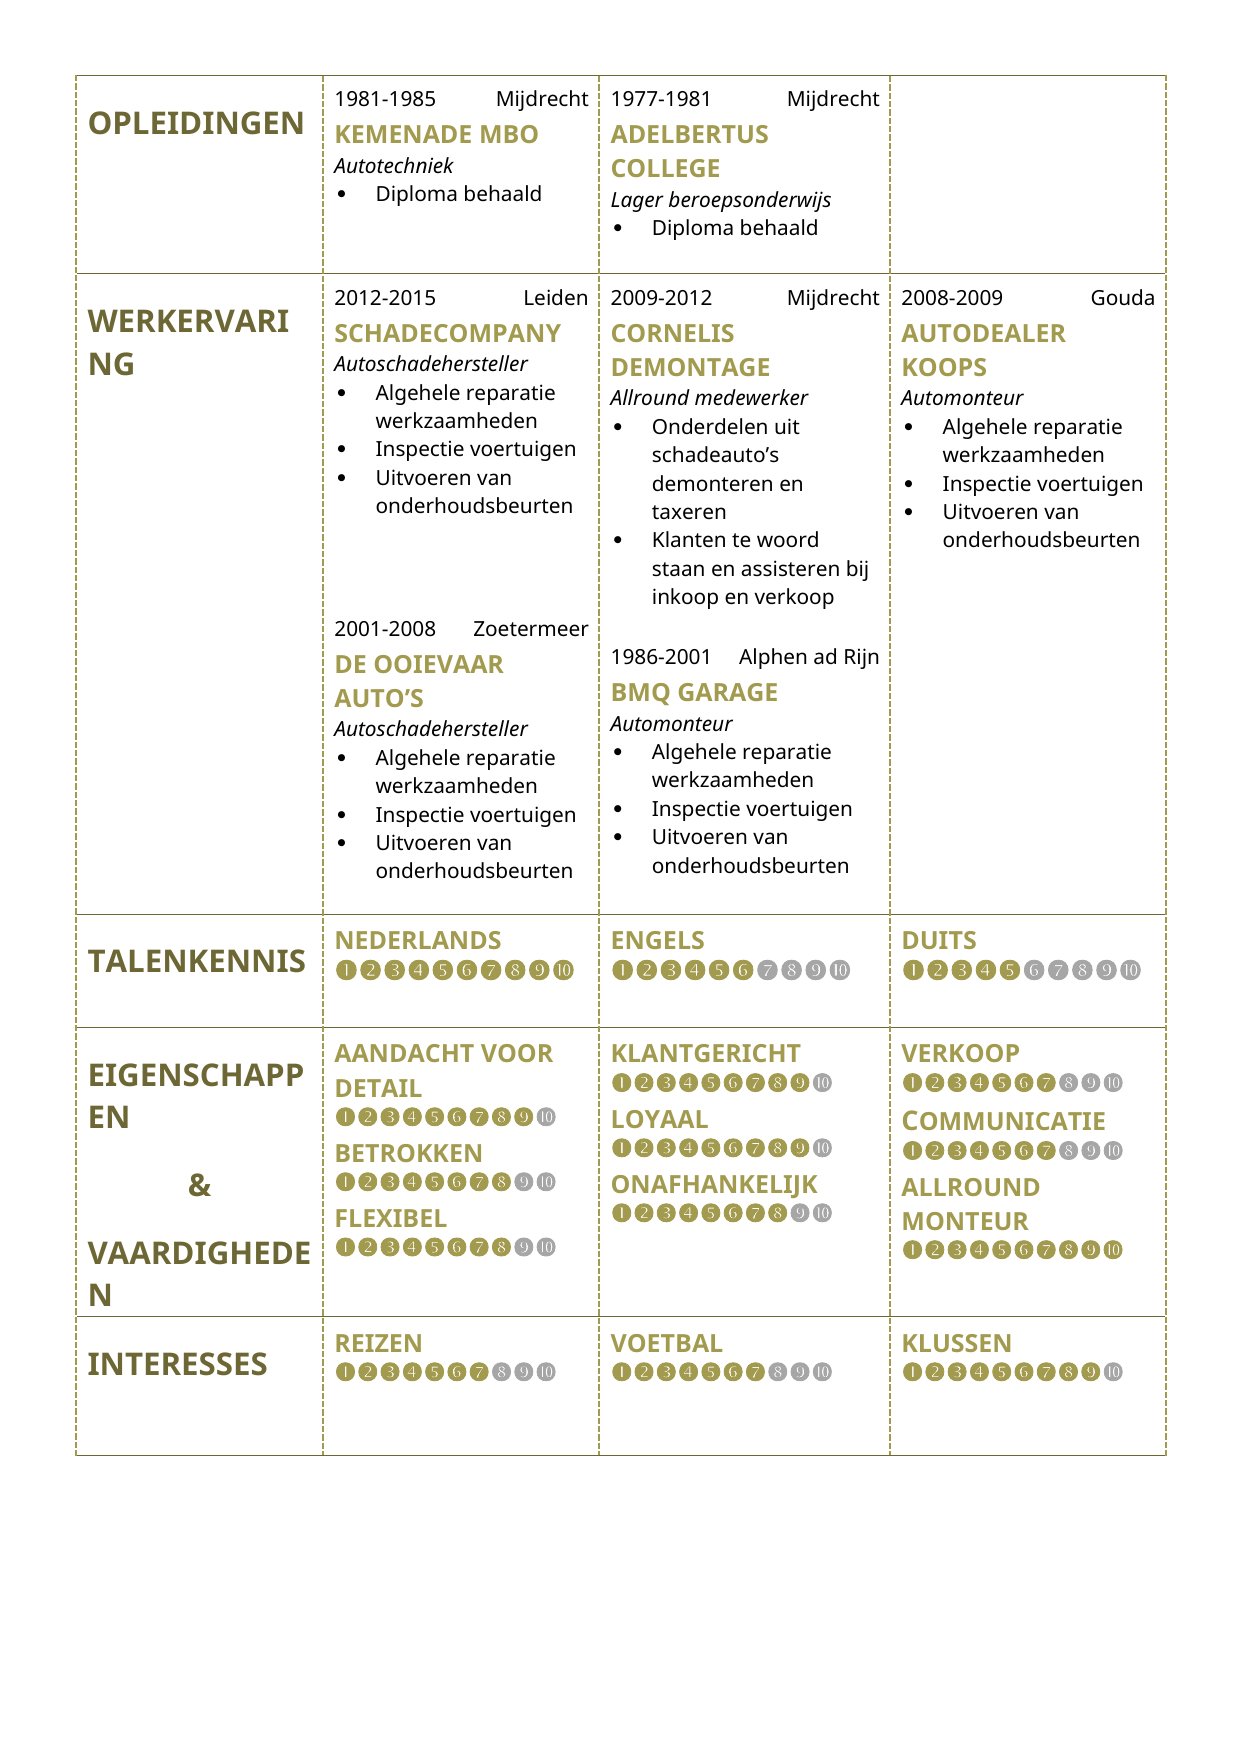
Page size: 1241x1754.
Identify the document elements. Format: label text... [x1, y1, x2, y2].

table_cell AANDACHT VOOR DETAIL BETROKKEN FLEXIBEL [323, 1028, 599, 1316]
table_cell WERKERVARING [76, 273, 323, 913]
table_cell KLUSSEN [890, 1316, 1166, 1455]
table_cell INTERESSES [76, 1317, 323, 1455]
table_cell DUITS [890, 915, 1166, 1027]
table_cell 2009-2012 Mijdrecht CORNELIS DEMONTAGE Allround medewerker Onderdelen uit schadeauto’s demonteren en taxeren Klanten te woord staan en assisteren bij inkoop en verkoop 1986-2001 Alphen ad Rijn BMQ GARAGE Automonteur Algehele reparatie werkzaamheden Inspectie voertuigen Uitvoeren van onderhoudsbeurten [599, 274, 890, 913]
table_cell EIGENSCHAPPEN & VAARDIGHEDEN [76, 1028, 323, 1316]
table_cell [890, 76, 1166, 273]
table_cell VOETBAL [599, 1317, 890, 1455]
table_cell REIZEN [323, 1317, 599, 1455]
table_cell KLANTGERICHT LOYAAL ONAFHANKELIJK [599, 1028, 890, 1316]
table_cell 2012-2015 Leiden SCHADECOMPANY Autoschadehersteller Algehele reparatie werkzaamheden Inspectie voertuigen Uitvoeren van onderhoudsbeurten 2001-2008 Zoetermeer DE OOIEVAAR AUTO’S Autoschadehersteller Algehele reparatie werkzaamheden Inspectie voertuigen Uitvoeren van onderhoudsbeurten [323, 274, 599, 913]
table_cell TALENKENNIS [76, 915, 323, 1027]
table_cell ENGELS [599, 915, 890, 1027]
table_cell OPLEIDINGEN [76, 76, 323, 273]
table_cell 2008-2009 Gouda AUTODEALER KOOPS Automonteur Algehele reparatie werkzaamheden Inspectie voertuigen Uitvoeren van onderhoudsbeurten [890, 273, 1166, 913]
table_cell VERKOOP COMMUNICATIE ALLROUND MONTEUR [890, 1028, 1166, 1316]
table_cell 1977-1981 Mijdrecht ADELBERTUS COLLEGE Lager beroepsonderwijs Diploma behaald [599, 76, 890, 273]
table_cell NEDERLANDS [323, 915, 599, 1027]
table_cell 1981-1985 Mijdrecht KEMENADE MBO Autotechniek Diploma behaald [323, 76, 599, 273]
